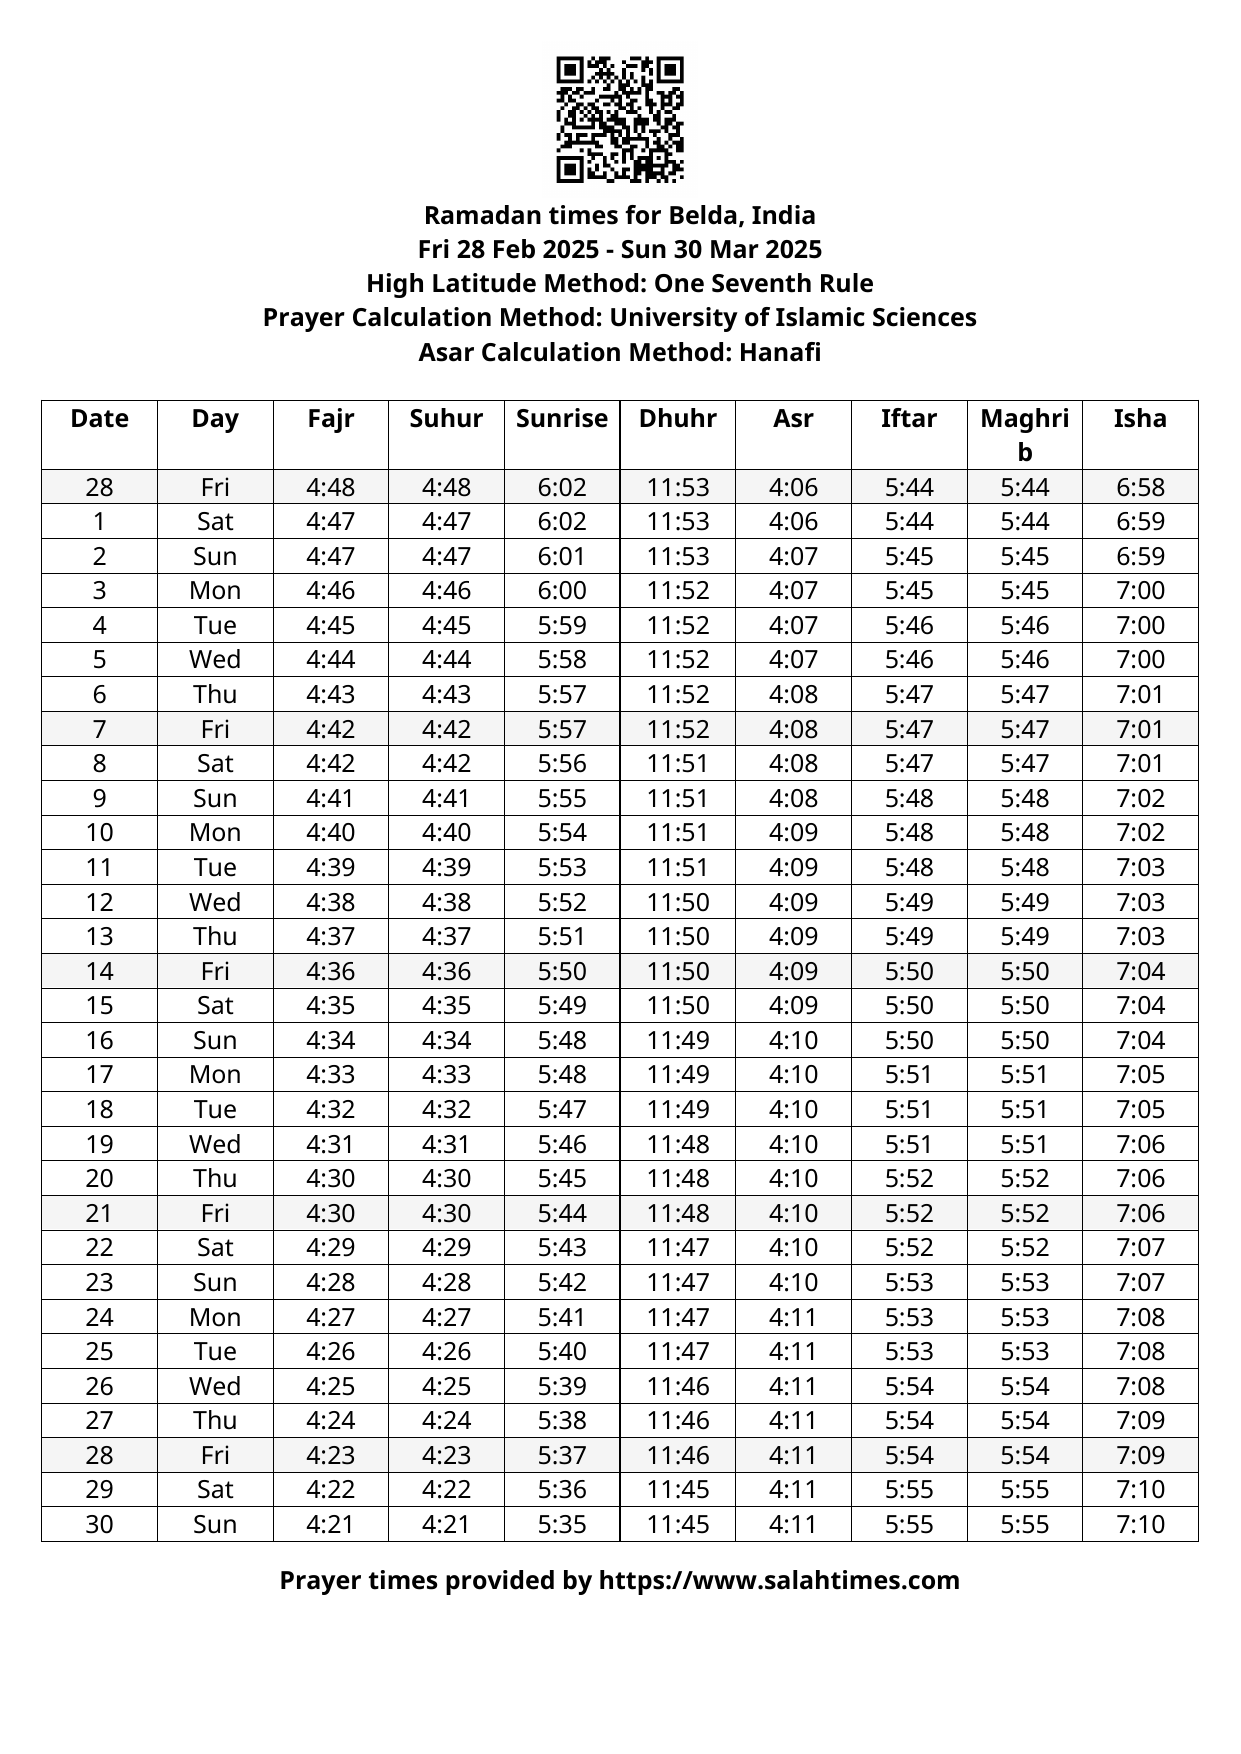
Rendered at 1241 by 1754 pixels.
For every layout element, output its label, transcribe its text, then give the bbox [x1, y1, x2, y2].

table_cell 5:49 [505, 989, 619, 1022]
table_cell 11:52 [621, 608, 735, 642]
table_cell 5:58 [505, 643, 619, 676]
table_cell 5:46 [852, 608, 967, 642]
text Ramadan times for Belda, India [42, 198, 1198, 232]
table_cell 7:08 [1083, 1300, 1198, 1333]
table_cell 5:55 [852, 1473, 967, 1506]
table_cell 5:52 [852, 1161, 967, 1195]
table_cell 11:51 [621, 781, 735, 814]
table_cell 5:46 [852, 643, 967, 676]
table_cell 5:40 [505, 1334, 619, 1368]
table_cell 4:38 [274, 885, 388, 918]
table_cell 27 [42, 1404, 157, 1437]
table_cell 4:23 [274, 1438, 388, 1472]
table_cell 5:53 [968, 1265, 1082, 1299]
table_cell 4:27 [274, 1300, 388, 1333]
table_cell 5:48 [852, 781, 967, 814]
table_cell 5:49 [852, 919, 967, 953]
table_cell 5:45 [968, 539, 1082, 572]
table_cell 4:11 [736, 1507, 851, 1541]
table_cell Wed [158, 1127, 273, 1160]
text Fri 28 Feb 2025 - Sun 30 Mar 2025 [42, 232, 1198, 266]
table_cell 5 [42, 643, 157, 676]
table_cell 4:37 [389, 919, 504, 953]
table_cell 5:44 [968, 470, 1082, 503]
table_cell 22 [42, 1231, 157, 1264]
table_cell 5:44 [968, 504, 1082, 538]
table_cell 4:35 [274, 989, 388, 1022]
table_cell 4:47 [389, 539, 504, 572]
table_cell 5:54 [968, 1438, 1082, 1472]
table_cell 11:47 [621, 1300, 735, 1333]
table_cell 7:09 [1083, 1404, 1198, 1437]
table_cell 4:11 [736, 1369, 851, 1402]
table_cell 4:27 [389, 1300, 504, 1333]
table_cell 4:39 [389, 850, 504, 884]
table_cell 4:43 [274, 677, 388, 711]
table_cell 7:00 [1083, 574, 1198, 607]
table_cell 4:41 [389, 781, 504, 814]
table_cell 5:46 [968, 608, 1082, 642]
table_cell 18 [42, 1092, 157, 1126]
table_cell 12 [42, 885, 157, 918]
text Prayer times provided by https://www.salahtimes.com [42, 1563, 1198, 1597]
table_cell Mon [158, 574, 273, 607]
table_cell 7:05 [1083, 1092, 1198, 1126]
table_cell 7:00 [1083, 608, 1198, 642]
table_cell 11:47 [621, 1265, 735, 1299]
table_cell Sat [158, 1231, 273, 1264]
table_cell 11:45 [621, 1507, 735, 1541]
table_cell Mon [158, 1058, 273, 1091]
table_cell 4:11 [736, 1404, 851, 1437]
table_cell 5:57 [505, 712, 619, 745]
table_cell 7:02 [1083, 816, 1198, 849]
table_cell Sat [158, 1473, 273, 1506]
table_cell 4:22 [389, 1473, 504, 1506]
table_cell 13 [42, 919, 157, 953]
table_cell 4:38 [389, 885, 504, 918]
table_cell 5:48 [968, 850, 1082, 884]
table_cell 4:09 [736, 989, 851, 1022]
table_cell 4:46 [389, 574, 504, 607]
table_cell 28 [42, 1438, 157, 1472]
table_cell 5:49 [968, 919, 1082, 953]
table_cell 6:00 [505, 574, 619, 607]
table_header Dhuhr [621, 401, 735, 469]
table_cell 4:10 [736, 1127, 851, 1160]
table_cell Mon [158, 816, 273, 849]
table_cell 5:44 [852, 470, 967, 503]
table_cell 5:50 [852, 1023, 967, 1057]
table_cell 6:59 [1083, 539, 1198, 572]
table_cell 4:45 [389, 608, 504, 642]
table_cell 4:23 [389, 1438, 504, 1472]
table_cell 4:08 [736, 712, 851, 745]
table_cell 5:41 [505, 1300, 619, 1333]
table_cell 4:09 [736, 850, 851, 884]
table_cell 4:07 [736, 608, 851, 642]
table_cell 4:47 [389, 504, 504, 538]
table_cell 7:07 [1083, 1265, 1198, 1299]
table_cell 5:54 [505, 816, 619, 849]
table_cell 5:46 [505, 1127, 619, 1160]
table_cell 5:45 [968, 574, 1082, 607]
table_cell 5:47 [505, 1092, 619, 1126]
table_cell Sat [158, 746, 273, 780]
table_cell Thu [158, 1161, 273, 1195]
table_header Asr [736, 401, 851, 469]
table_cell 4:34 [274, 1023, 388, 1057]
table_cell 5:50 [852, 989, 967, 1022]
table_cell 4:46 [274, 574, 388, 607]
table_cell Tue [158, 608, 273, 642]
table_cell 15 [42, 989, 157, 1022]
table_cell 6 [42, 677, 157, 711]
table_cell 4:08 [736, 677, 851, 711]
table_cell Fri [158, 1438, 273, 1472]
table_cell 5:48 [968, 781, 1082, 814]
table_cell 5:37 [505, 1438, 619, 1472]
table_cell 11:46 [621, 1438, 735, 1472]
table_cell 5:51 [852, 1058, 967, 1091]
table_cell 7:00 [1083, 643, 1198, 676]
table_cell Fri [158, 1196, 273, 1229]
table_cell 4:09 [736, 816, 851, 849]
table_cell 11 [42, 850, 157, 884]
table_cell 5:47 [852, 677, 967, 711]
table_cell 7:01 [1083, 746, 1198, 780]
table_cell Fri [158, 954, 273, 987]
table_cell 23 [42, 1265, 157, 1299]
table_cell 6:01 [505, 539, 619, 572]
text Asar Calculation Method: Hanafi [42, 334, 1198, 368]
table_cell 7:04 [1083, 989, 1198, 1022]
table_cell 7:03 [1083, 919, 1198, 953]
table_cell 4:10 [736, 1265, 851, 1299]
table_cell 5:39 [505, 1369, 619, 1402]
table_cell 9 [42, 781, 157, 814]
table_cell 7:06 [1083, 1196, 1198, 1229]
table_cell 10 [42, 816, 157, 849]
table_cell 5:54 [852, 1404, 967, 1437]
table_cell 5:51 [968, 1092, 1082, 1126]
table_cell 5:47 [968, 677, 1082, 711]
table_cell 4:41 [274, 781, 388, 814]
table_cell 6:58 [1083, 470, 1198, 503]
table_cell 4:06 [736, 470, 851, 503]
table_cell 5:36 [505, 1473, 619, 1506]
table_cell 5:47 [968, 712, 1082, 745]
table_cell Wed [158, 1369, 273, 1402]
table_cell 4:07 [736, 643, 851, 676]
table_cell 5:48 [505, 1058, 619, 1091]
table_cell 4:07 [736, 574, 851, 607]
table_cell 4:43 [389, 677, 504, 711]
table_cell 26 [42, 1369, 157, 1402]
table_cell 6:02 [505, 504, 619, 538]
table_cell Thu [158, 1404, 273, 1437]
table_cell Sat [158, 504, 273, 538]
table_cell 4:11 [736, 1334, 851, 1368]
table_cell 11:51 [621, 850, 735, 884]
table_cell 4:11 [736, 1473, 851, 1506]
table_cell Mon [158, 1300, 273, 1333]
picture [542, 41, 699, 198]
table_cell Sat [158, 989, 273, 1022]
table_cell 4:47 [274, 539, 388, 572]
table_cell 4:47 [274, 504, 388, 538]
table_cell 4:39 [274, 850, 388, 884]
table_cell 24 [42, 1300, 157, 1333]
table_cell 4:24 [389, 1404, 504, 1437]
table_cell 11:52 [621, 677, 735, 711]
table_cell 4:48 [389, 470, 504, 503]
table_cell 4:40 [274, 816, 388, 849]
table_cell 11:50 [621, 989, 735, 1022]
table_cell 11:50 [621, 954, 735, 987]
table_cell 4:10 [736, 1196, 851, 1229]
table_cell 4:11 [736, 1300, 851, 1333]
table_cell 5:44 [852, 504, 967, 538]
table_cell 7:04 [1083, 954, 1198, 987]
table_cell 5:52 [968, 1196, 1082, 1229]
table_cell 4:44 [274, 643, 388, 676]
table_cell 11:53 [621, 504, 735, 538]
table_cell 7:06 [1083, 1127, 1198, 1160]
table_header Maghrib [968, 401, 1082, 469]
table_cell 4:37 [274, 919, 388, 953]
table_cell 6:59 [1083, 504, 1198, 538]
table_cell 4:32 [389, 1092, 504, 1126]
table_cell 5:47 [968, 746, 1082, 780]
table_cell 4:09 [736, 954, 851, 987]
table_cell 7:06 [1083, 1161, 1198, 1195]
table_cell 5:53 [852, 1300, 967, 1333]
table_cell 5:47 [852, 746, 967, 780]
table_cell 11:47 [621, 1231, 735, 1264]
table_cell 5:45 [852, 539, 967, 572]
table_cell 4:30 [389, 1196, 504, 1229]
table_cell 5:48 [852, 850, 967, 884]
table_cell 5:48 [968, 816, 1082, 849]
table_cell 7:01 [1083, 712, 1198, 745]
table_cell 4:29 [389, 1231, 504, 1264]
table_cell 4:42 [274, 746, 388, 780]
table_cell 7:02 [1083, 781, 1198, 814]
table_cell 5:53 [852, 1265, 967, 1299]
table_cell 7:05 [1083, 1058, 1198, 1091]
table_cell 5:50 [968, 989, 1082, 1022]
table_cell 7:03 [1083, 885, 1198, 918]
table_header Suhur [389, 401, 504, 469]
table_cell 4:10 [736, 1092, 851, 1126]
table_cell 5:53 [968, 1334, 1082, 1368]
table_cell 5:35 [505, 1507, 619, 1541]
table_cell 2 [42, 539, 157, 572]
table_cell 4:28 [389, 1265, 504, 1299]
table_cell 5:57 [505, 677, 619, 711]
table_cell 1 [42, 504, 157, 538]
table_cell 11:50 [621, 885, 735, 918]
table_cell 5:49 [968, 885, 1082, 918]
table_cell 5:52 [852, 1231, 967, 1264]
table_cell 30 [42, 1507, 157, 1541]
table_cell Sun [158, 1265, 273, 1299]
table_cell 5:45 [505, 1161, 619, 1195]
table_cell 5:54 [968, 1404, 1082, 1437]
table_cell 5:48 [505, 1023, 619, 1057]
table_cell 5:48 [852, 816, 967, 849]
table_cell 5:52 [505, 885, 619, 918]
table_cell 4:33 [274, 1058, 388, 1091]
table_cell 5:52 [968, 1231, 1082, 1264]
table_cell 4:08 [736, 781, 851, 814]
table_cell 11:51 [621, 746, 735, 780]
table_cell 4:09 [736, 919, 851, 953]
table_cell 4:26 [389, 1334, 504, 1368]
table_header Isha [1083, 401, 1198, 469]
table_header Iftar [852, 401, 967, 469]
table_cell 11:48 [621, 1127, 735, 1160]
table_cell 4:45 [274, 608, 388, 642]
table_cell 4:28 [274, 1265, 388, 1299]
table_cell Wed [158, 885, 273, 918]
table_cell 4:10 [736, 1231, 851, 1264]
table_cell 5:55 [505, 781, 619, 814]
table_cell 5:44 [505, 1196, 619, 1229]
table_cell 20 [42, 1161, 157, 1195]
table_cell 5:47 [852, 712, 967, 745]
table_cell 4:31 [389, 1127, 504, 1160]
table_cell Sun [158, 1507, 273, 1541]
table_cell 4:10 [736, 1058, 851, 1091]
table_cell 5:54 [852, 1438, 967, 1472]
table_header Date [42, 401, 157, 469]
table_cell 4:34 [389, 1023, 504, 1057]
table_cell 4:40 [389, 816, 504, 849]
table_cell 4:29 [274, 1231, 388, 1264]
table_cell 4:44 [389, 643, 504, 676]
table_cell 4:32 [274, 1092, 388, 1126]
table_cell 5:51 [968, 1058, 1082, 1091]
table_cell 5:42 [505, 1265, 619, 1299]
table_cell 5:45 [852, 574, 967, 607]
table_cell 5:55 [852, 1507, 967, 1541]
table_cell 4:10 [736, 1023, 851, 1057]
table_cell 3 [42, 574, 157, 607]
table_cell 4:26 [274, 1334, 388, 1368]
table_cell 11:52 [621, 574, 735, 607]
table_header Fajr [274, 401, 388, 469]
table_cell 4:07 [736, 539, 851, 572]
table_cell 5:50 [968, 954, 1082, 987]
table_cell 11:46 [621, 1369, 735, 1402]
table_cell 4:42 [274, 712, 388, 745]
table_header Day [158, 401, 273, 469]
table_cell 11:51 [621, 816, 735, 849]
table_cell 5:53 [852, 1334, 967, 1368]
table_cell 11:50 [621, 919, 735, 953]
table_cell 11:52 [621, 712, 735, 745]
table_cell 4:33 [389, 1058, 504, 1091]
table_cell 7:04 [1083, 1023, 1198, 1057]
table_cell 11:45 [621, 1473, 735, 1506]
table_cell 4:48 [274, 470, 388, 503]
table_cell Thu [158, 919, 273, 953]
table_cell 5:38 [505, 1404, 619, 1437]
table_cell 17 [42, 1058, 157, 1091]
table_cell 11:49 [621, 1023, 735, 1057]
table_cell 11:47 [621, 1334, 735, 1368]
table_cell Tue [158, 1092, 273, 1126]
table_cell 6:02 [505, 470, 619, 503]
table_cell 4:06 [736, 504, 851, 538]
table_cell 5:55 [968, 1507, 1082, 1541]
table_cell 29 [42, 1473, 157, 1506]
table_cell 4 [42, 608, 157, 642]
table_cell 11:53 [621, 539, 735, 572]
text Prayer Calculation Method: University of Islamic Sciences [42, 300, 1198, 334]
table_cell 11:49 [621, 1092, 735, 1126]
table_cell 4:42 [389, 746, 504, 780]
table_cell 4:36 [389, 954, 504, 987]
table_cell 5:54 [968, 1369, 1082, 1402]
table_cell 5:51 [852, 1092, 967, 1126]
table_cell 7:08 [1083, 1369, 1198, 1402]
table_cell 5:54 [852, 1369, 967, 1402]
table_cell 4:31 [274, 1127, 388, 1160]
table_cell 5:53 [968, 1300, 1082, 1333]
table_cell Sun [158, 781, 273, 814]
table_cell Thu [158, 677, 273, 711]
table_cell 7:03 [1083, 850, 1198, 884]
table_cell 4:24 [274, 1404, 388, 1437]
table_cell 4:21 [389, 1507, 504, 1541]
table_cell 7:07 [1083, 1231, 1198, 1264]
table_cell 5:50 [505, 954, 619, 987]
table_cell 5:51 [852, 1127, 967, 1160]
table_cell 16 [42, 1023, 157, 1057]
table_cell 5:50 [968, 1023, 1082, 1057]
table_cell 5:43 [505, 1231, 619, 1264]
table_cell 4:36 [274, 954, 388, 987]
table_cell 5:46 [968, 643, 1082, 676]
table_cell 4:11 [736, 1438, 851, 1472]
table_cell 7:01 [1083, 677, 1198, 711]
table_cell 25 [42, 1334, 157, 1368]
table_cell Fri [158, 712, 273, 745]
table_cell 7 [42, 712, 157, 745]
table_cell 5:49 [852, 885, 967, 918]
table_cell 11:49 [621, 1058, 735, 1091]
table_cell 7:10 [1083, 1473, 1198, 1506]
table_header Sunrise [505, 401, 619, 469]
table_cell Tue [158, 850, 273, 884]
table_cell 11:48 [621, 1161, 735, 1195]
table_cell Sun [158, 1023, 273, 1057]
table_cell 5:51 [505, 919, 619, 953]
table_cell 7:08 [1083, 1334, 1198, 1368]
table_cell 11:46 [621, 1404, 735, 1437]
table_cell 5:52 [968, 1161, 1082, 1195]
table_cell Fri [158, 470, 273, 503]
table_cell 19 [42, 1127, 157, 1160]
table_cell 14 [42, 954, 157, 987]
table_cell 4:09 [736, 885, 851, 918]
table_cell 28 [42, 470, 157, 503]
table_cell 11:48 [621, 1196, 735, 1229]
text High Latitude Method: One Seventh Rule [42, 266, 1198, 300]
table_cell 5:56 [505, 746, 619, 780]
table_cell 4:25 [274, 1369, 388, 1402]
table_cell Sun [158, 539, 273, 572]
table_cell 4:21 [274, 1507, 388, 1541]
table_cell 4:30 [389, 1161, 504, 1195]
table_cell 7:10 [1083, 1507, 1198, 1541]
table_cell 7:09 [1083, 1438, 1198, 1472]
table_cell 5:52 [852, 1196, 967, 1229]
table_cell 21 [42, 1196, 157, 1229]
table_cell Wed [158, 643, 273, 676]
table_cell 5:53 [505, 850, 619, 884]
table_cell 4:22 [274, 1473, 388, 1506]
table_cell 4:25 [389, 1369, 504, 1402]
table_cell 4:10 [736, 1161, 851, 1195]
table_cell 4:35 [389, 989, 504, 1022]
table_cell 4:30 [274, 1161, 388, 1195]
table_cell 5:59 [505, 608, 619, 642]
table_cell 5:50 [852, 954, 967, 987]
table_cell 5:55 [968, 1473, 1082, 1506]
table_cell 5:51 [968, 1127, 1082, 1160]
table_cell 4:30 [274, 1196, 388, 1229]
table_cell Tue [158, 1334, 273, 1368]
table_cell 8 [42, 746, 157, 780]
table_cell 4:08 [736, 746, 851, 780]
table_cell 11:52 [621, 643, 735, 676]
table_cell 4:42 [389, 712, 504, 745]
table_cell 11:53 [621, 470, 735, 503]
